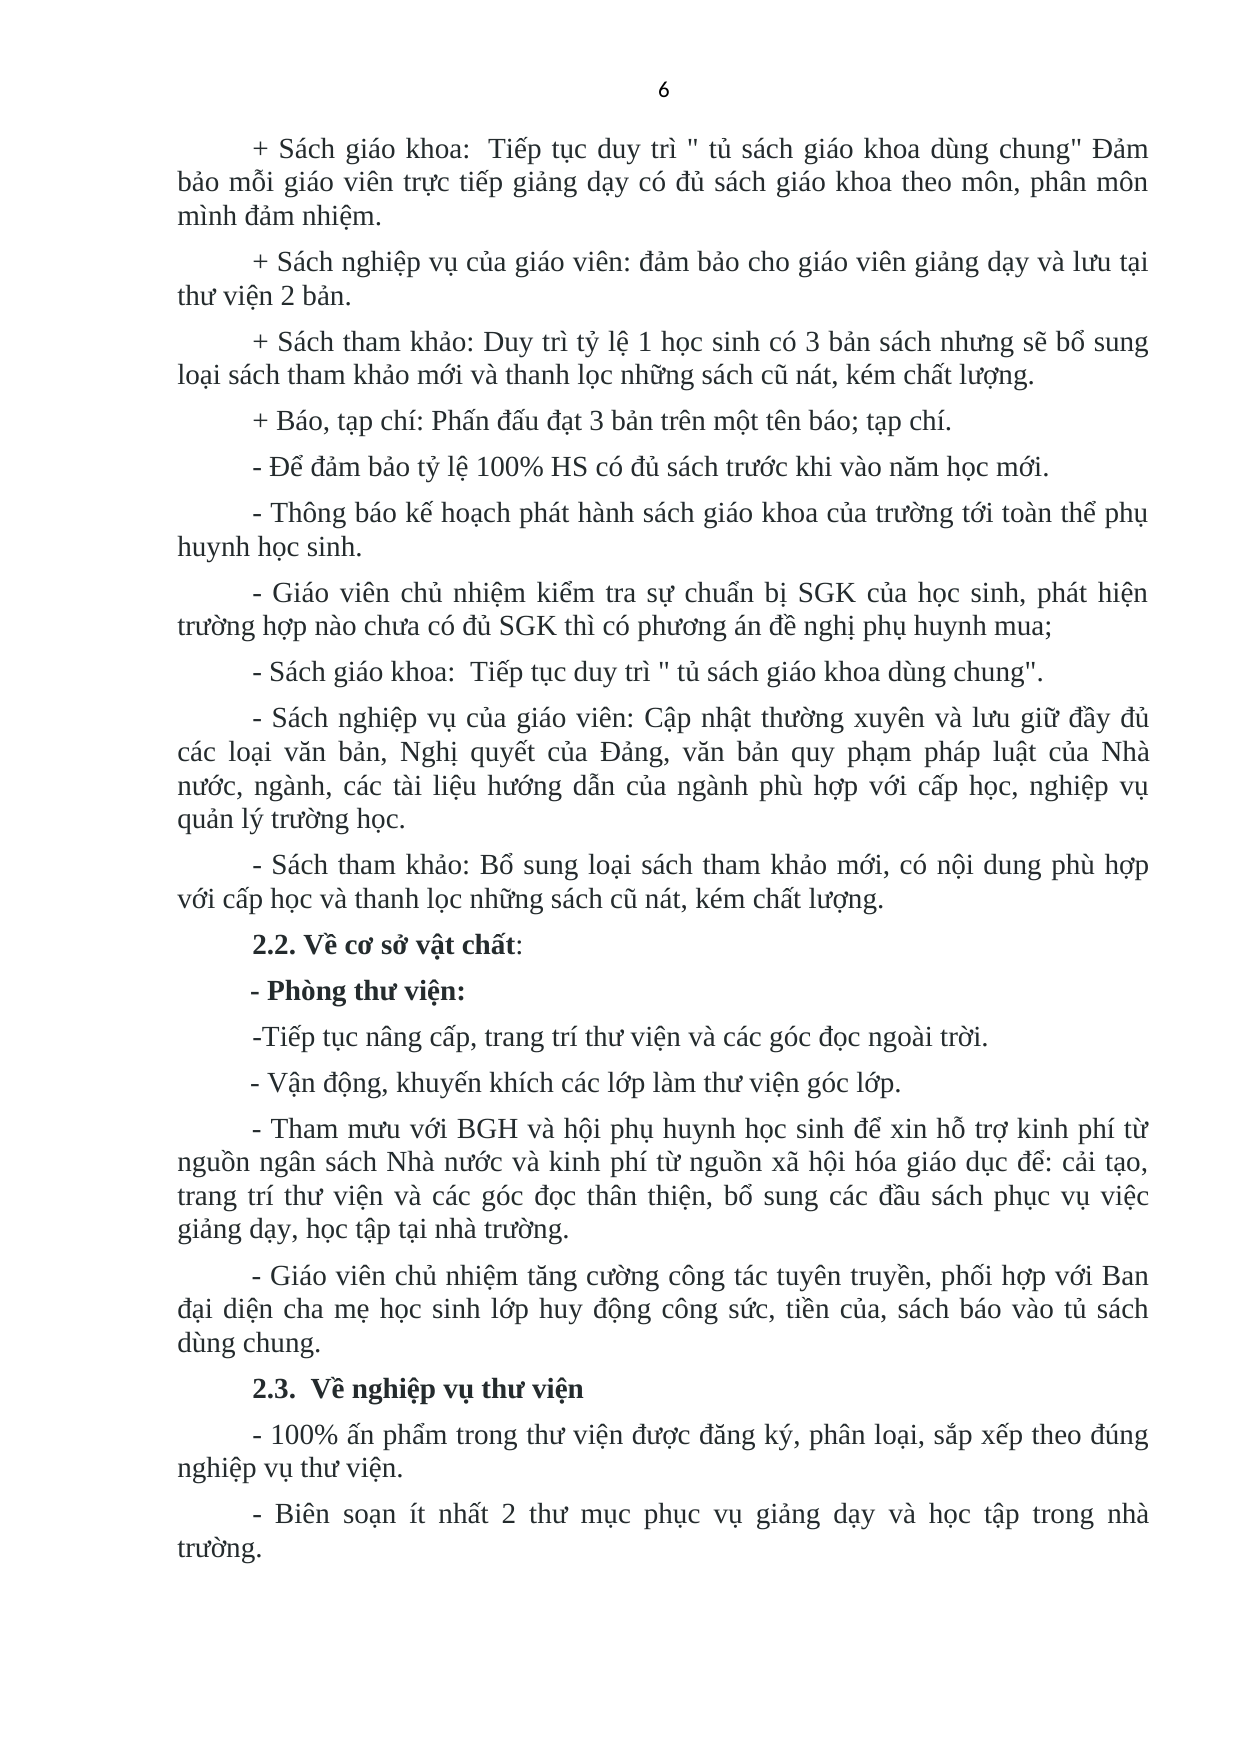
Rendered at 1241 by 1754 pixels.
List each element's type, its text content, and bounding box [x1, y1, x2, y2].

text - Phòng thư viện: [177, 973, 1150, 1006]
text - Giáo viên chủ nhiệm kiểm tra sự chuẩn bị SGK của học sinh, phát hiện trường hợp nào chưa có đủ SGK thì có phương án đề nghị phụ huynh mua; [177, 575, 1150, 642]
text - Tham mưu với BGH và hội phụ huynh học sinh để xin hỗ trợ kinh phí từ nguồn ngân sách Nhà nước và kinh phí từ nguồn xã hội hóa giáo dục để: cải tạo, trang trí thư viện và các góc đọc thân thiện, bổ sung các đầu sách phục vụ việc giảng dạy, học tập tại nhà trường. [177, 1111, 1150, 1245]
text + Sách nghiệp vụ của giáo viên: đảm bảo cho giáo viên giảng dạy và lưu tại thư viện 2 bản. [177, 244, 1150, 311]
text - Giáo viên chủ nhiệm tăng cường công tác tuyên truyền, phối hợp với Ban đại diện cha mẹ học sinh lớp huy động công sức, tiền của, sách báo vào tủ sách dùng chung. [177, 1258, 1150, 1358]
text - Sách tham khảo: Bổ sung loại sách tham khảo mới, có nội dung phù hợp với cấp học và thanh lọc những sách cũ nát, kém chất lượng. [177, 847, 1150, 914]
text + Sách giáo khoa: Tiếp tục duy trì " tủ sách giáo khoa dùng chung" Đảm bảo mỗi giáo viên trực tiếp giảng dạy có đủ sách giáo khoa theo môn, phân môn mình đảm nhiệm. [177, 131, 1150, 232]
text - Sách giáo khoa: Tiếp tục duy trì " tủ sách giáo khoa dùng chung". [177, 654, 1150, 688]
text -Tiếp tục nâng cấp, trang trí thư viện và các góc đọc ngoài trời. [177, 1019, 1150, 1052]
text - Thông báo kế hoạch phát hành sách giáo khoa của trường tới toàn thể phụ huynh học sinh. [177, 495, 1150, 562]
text - 100% ấn phẩm trong thư viện được đăng ký, phân loại, sắp xếp theo đúng nghiệp vụ thư viện. [177, 1417, 1150, 1484]
text + Báo, tạp chí: Phấn đấu đạt 3 bản trên một tên báo; tạp chí. [177, 403, 1150, 437]
text + Sách tham khảo: Duy trì tỷ lệ 1 học sinh có 3 bản sách nhưng sẽ bổ sung loại sách tham khảo mới và thanh lọc những sách cũ nát, kém chất lượng. [177, 324, 1150, 391]
text 2.3. Về nghiệp vụ thư viện [177, 1371, 1150, 1404]
text - Sách nghiệp vụ của giáo viên: Cập nhật thường xuyên và lưu giữ đầy đủ các loại văn bản, Nghị quyết của Đảng, văn bản quy phạm pháp luật của Nhà nước, ngành, các tài liệu hướng dẫn của ngành phù hợp với cấp học, nghiệp vụ quản lý trường học. [177, 701, 1150, 835]
text - Biên soạn ít nhất 2 thư mục phục vụ giảng dạy và học tập trong nhà trường. [177, 1496, 1150, 1563]
text - Vận động, khuyến khích các lớp làm thư viện góc lớp. [177, 1065, 1150, 1098]
text 2.2. Về cơ sở vật chất: [177, 927, 1150, 960]
text - Để đảm bảo tỷ lệ 100% HS có đủ sách trước khi vào năm học mới. [177, 449, 1150, 483]
